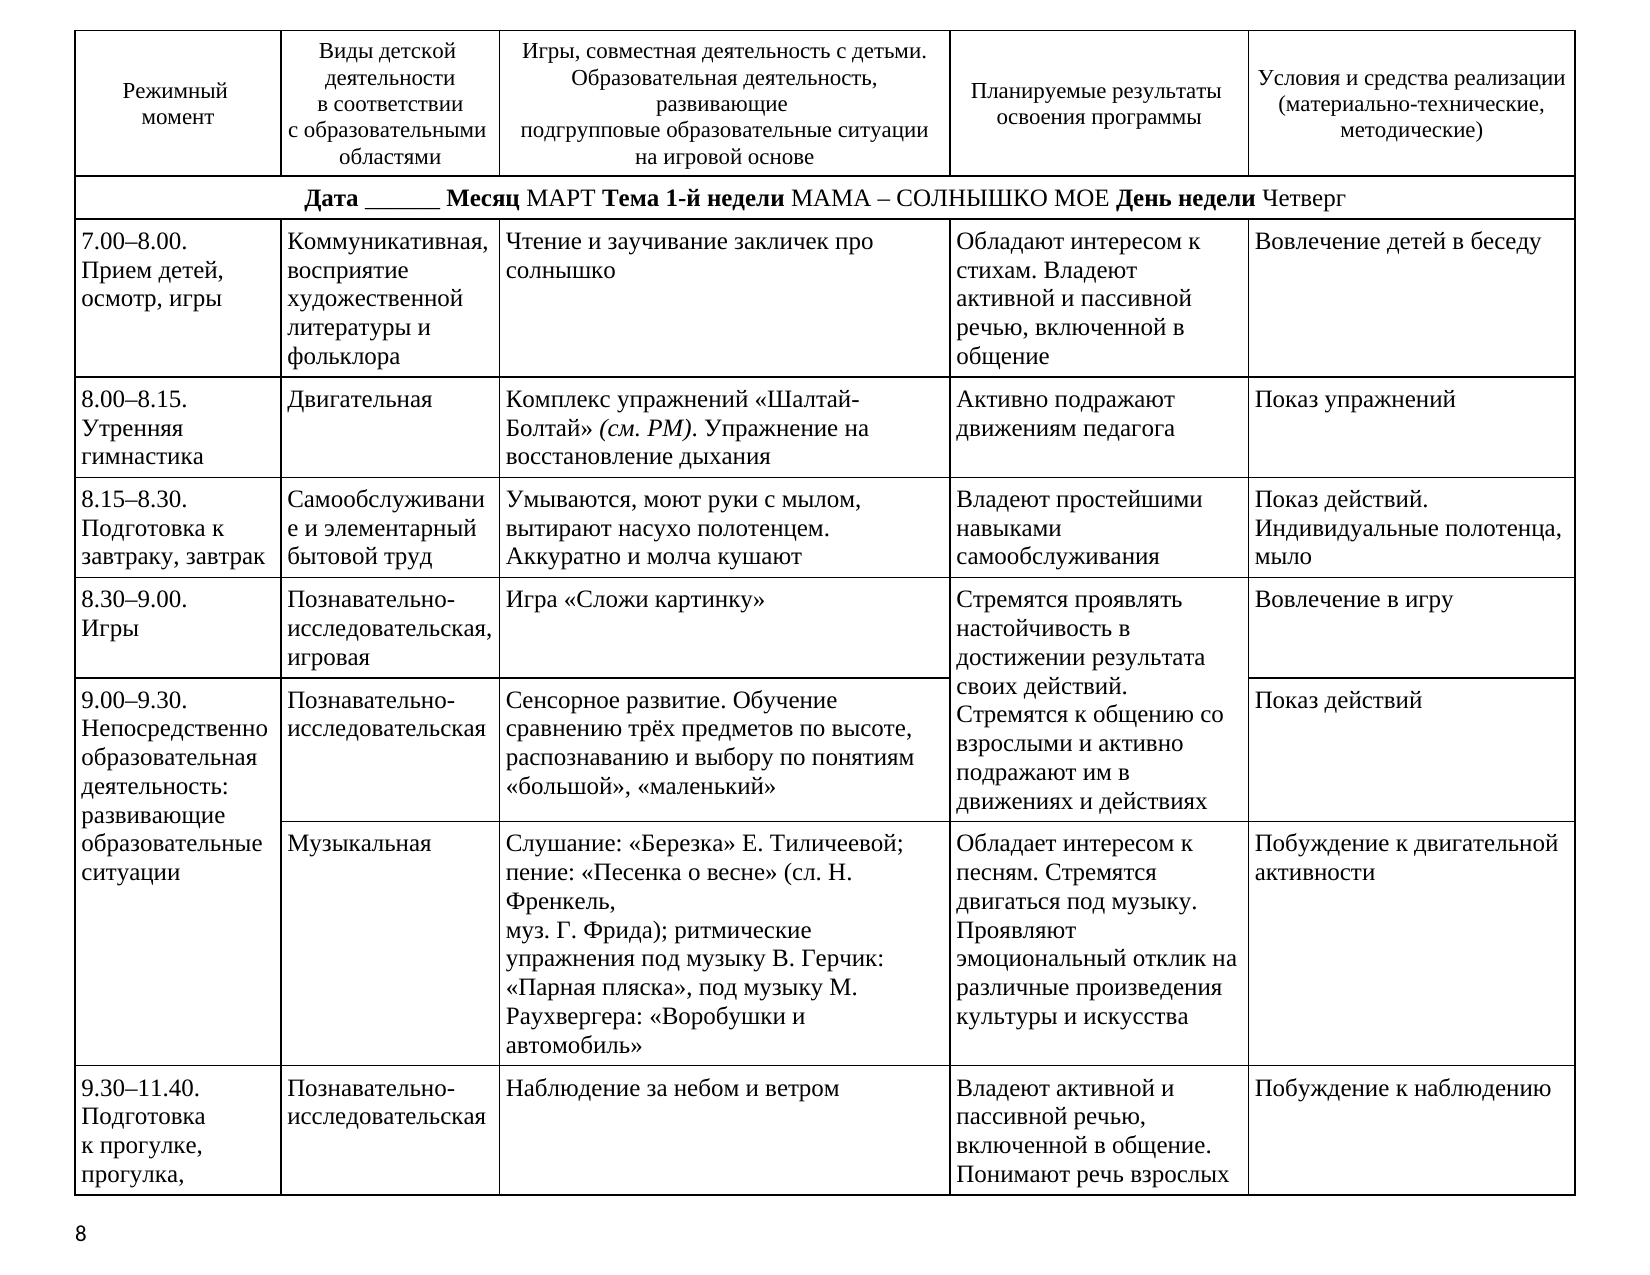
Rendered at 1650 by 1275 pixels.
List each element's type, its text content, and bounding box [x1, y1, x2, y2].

table_cell 9.30–11.40. Подготовка к прогулке, прогулка, возвращение с прогулки [76, 1066, 280, 1194]
table_cell Самообслуживание и элементарный бытовой труд [282, 478, 499, 577]
table_cell Показ действий. Индивидуальные полотенца, мыло [1249, 478, 1574, 577]
table_cell Комплекс упражнений «Шалтай-Болтай» (см. РМ). Упражнение на восстановление дыхания [500, 378, 949, 476]
table_cell Сенсорное развитие. Обучение сравнению трёх предметов по высоте, распознаванию и выбору по понятиям «большой», «маленький» [500, 679, 949, 821]
table_cell Музыкальная [282, 822, 499, 1065]
table_header Виды детской деятельности в соответствии с образовательными областями [282, 31, 499, 175]
table_cell Познавательно-исследовательская [282, 1066, 499, 1194]
table_cell Наблюдение за небом и ветром [500, 1066, 949, 1194]
table_cell 8.15–8.30. Подготовка к завтраку, завтрак [76, 478, 280, 577]
table_cell 8.30–9.00. Игры [76, 578, 280, 677]
table_cell Показ действий [1249, 679, 1574, 821]
table_cell Стремятся проявлять настойчивость в достижении результата своих действий. Стремятся к общению со взрослыми и активно подражают им в движениях и действиях [951, 578, 1248, 821]
table_cell Вовлечение в игру [1249, 578, 1574, 677]
table_header Планируемые результаты освоения программы [951, 31, 1248, 175]
table_cell Владеют активной и пассивной речью, включенной в общение. Понимают речь взрослых [951, 1066, 1248, 1194]
table_cell Двигательная [282, 378, 499, 476]
table_cell 9.00–9.30. Непосредственно образовательная деятельность: развивающие образовательные ситуации [76, 679, 280, 1065]
table_header Игры, совместная деятельность с детьми. Образовательная деятельность, развивающие подгрупповые образовательные ситуации на игровой основе [500, 31, 949, 175]
table_cell Коммуникативная, восприятие художественной литературы и фольклора [282, 220, 499, 376]
table_cell 7.00–8.00. Прием детей, осмотр, игры [76, 220, 280, 376]
table_cell Обладают интересом к стихам. Владеют активной и пассивной речью, включенной в общение [951, 220, 1248, 376]
table_cell Побуждение к наблюдению [1249, 1066, 1574, 1194]
table_cell Умываются, моют руки с мылом, вытирают насухо полотенцем. Аккуратно и молча кушают [500, 478, 949, 577]
table_cell Дата ______ Месяц Март Тема 1-й недели Мама – солнышко мое День недели Четверг [76, 177, 1574, 218]
table_cell Чтение и заучивание закличек про солнышко [500, 220, 949, 376]
table_cell 8.00–8.15. Утренняя гимнастика [76, 378, 280, 476]
table_cell Побуждение к двигательной активности [1249, 822, 1574, 1065]
table_cell Владеют простейшими навыками самообслуживания [951, 478, 1248, 577]
table_cell Познавательно-исследовательская [282, 679, 499, 821]
table_cell Активно подражают движениям педагога [951, 378, 1248, 476]
table_header Режимный момент [76, 31, 280, 175]
table_cell Слушание: «Березка» Е. Тиличеевой; пение: «Песенка о весне» (сл. Н. Френкель, муз. Г. Фрида); ритмические упражнения под музыку В. Герчик: «Парная пляска», под музыку М. Раухвергера: «Воробушки и автомобиль» [500, 822, 949, 1065]
table_cell Игра «Сложи картинку» [500, 578, 949, 677]
table_header Условия и средства реализации (материально-технические, методические) [1249, 31, 1574, 175]
table_cell Обладает интересом к песням. Стремятся двигаться под музыку. Проявляют эмоциональный отклик на различные произведения культуры и искусства [951, 822, 1248, 1065]
table_cell Познавательно-исследовательская, игровая [282, 578, 499, 677]
table_cell Вовлечение детей в беседу [1249, 220, 1574, 376]
table_cell Показ упражнений [1249, 378, 1574, 476]
